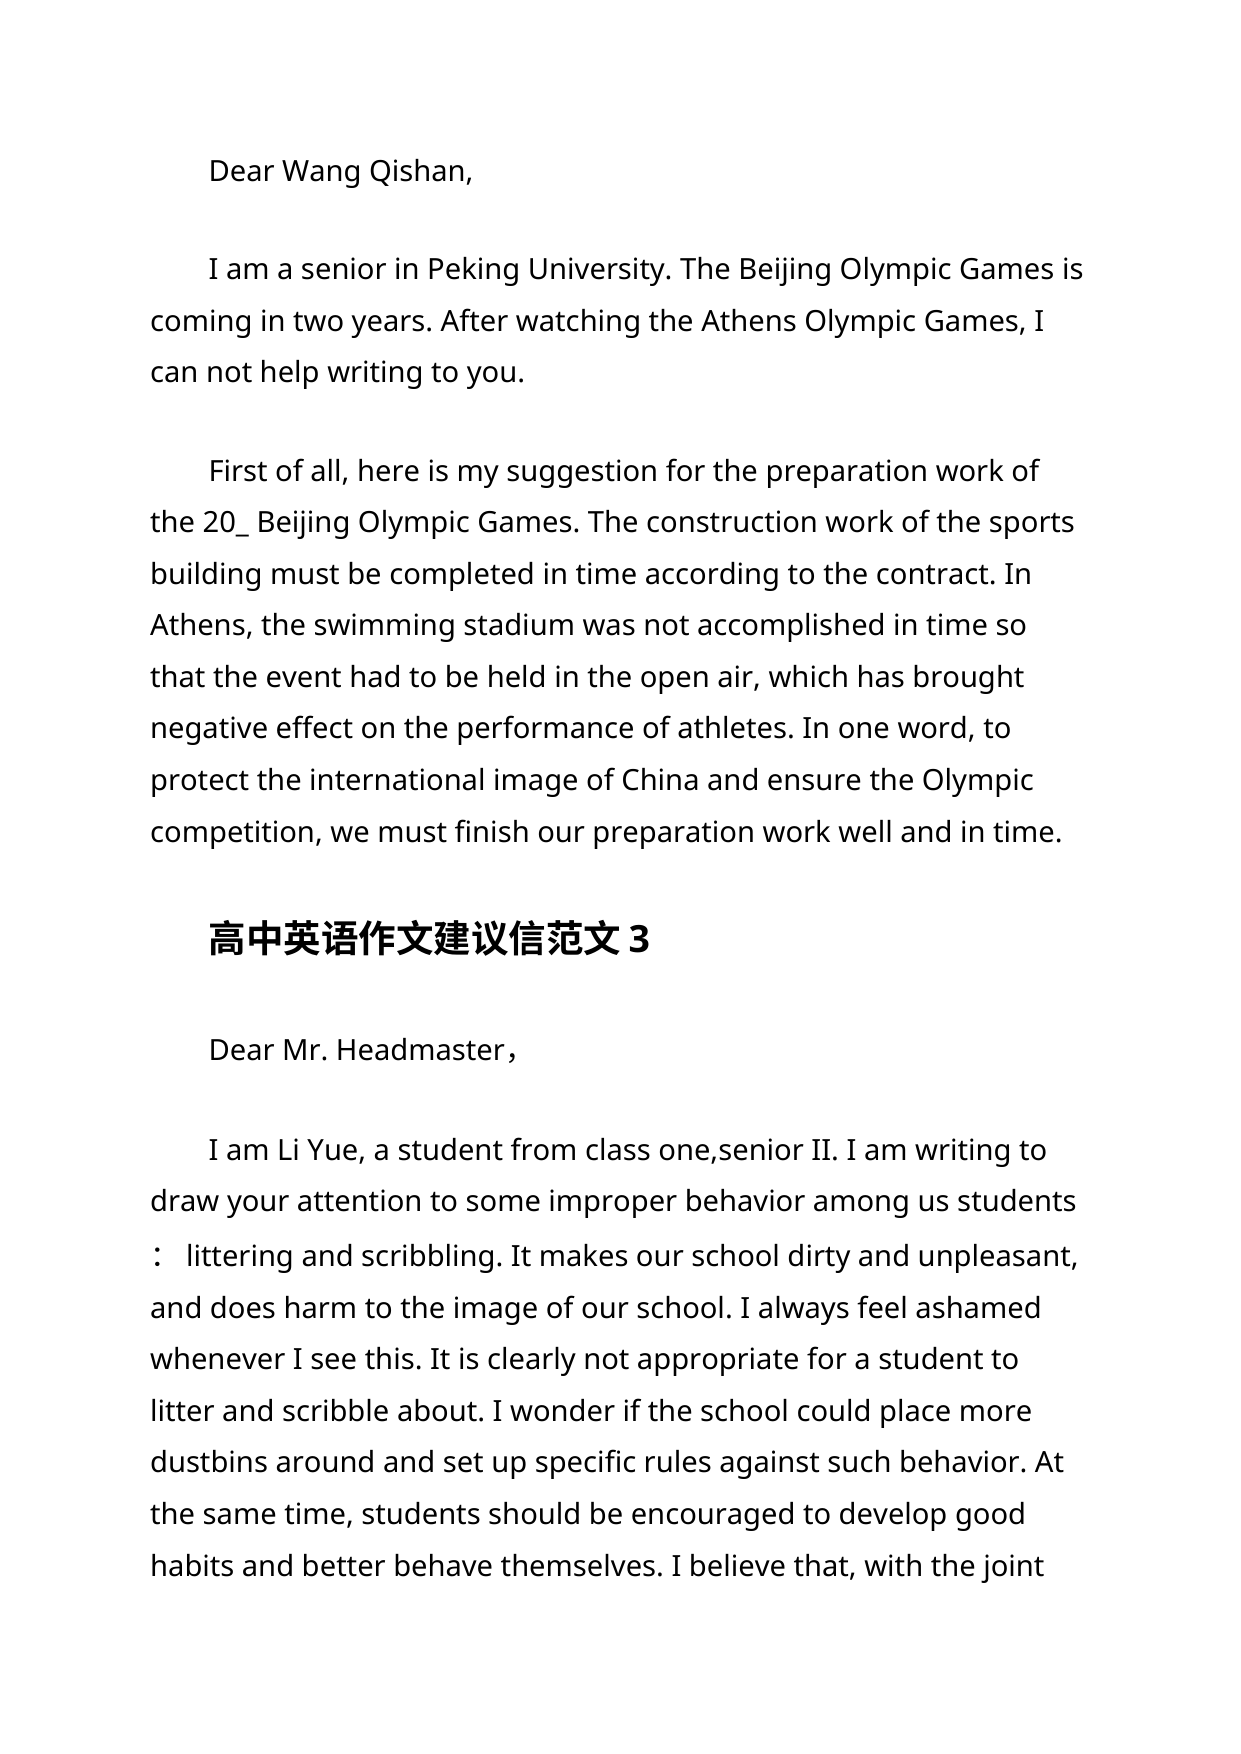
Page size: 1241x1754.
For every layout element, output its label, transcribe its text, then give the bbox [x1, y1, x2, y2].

text 高中英语作文建议信范文3 [150, 909, 1090, 964]
text Dear Wang Qishan, [150, 150, 1090, 190]
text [150, 1129, 1090, 1584]
text I am a senior in Peking University. The Beijing Olympic Games is coming in two years. After watching the Athens Olympic Games, I can not help writing to you. [150, 248, 1090, 391]
text Dear Mr. Headmaster， [150, 1027, 1090, 1069]
text First of all, here is my suggestion for the preparation work of the 20_ Beijing Olympic Games. The construction work of the sports building must be completed in time according to the contract. In Athens, the swimming stadium was not accomplished in time so that the event had to be held in the open air, which has brought negative effect on the performance of athletes. In one word, to protect the international image of China and ensure the Olympic competition, we must finish our preparation work well and in time. [150, 450, 1090, 851]
